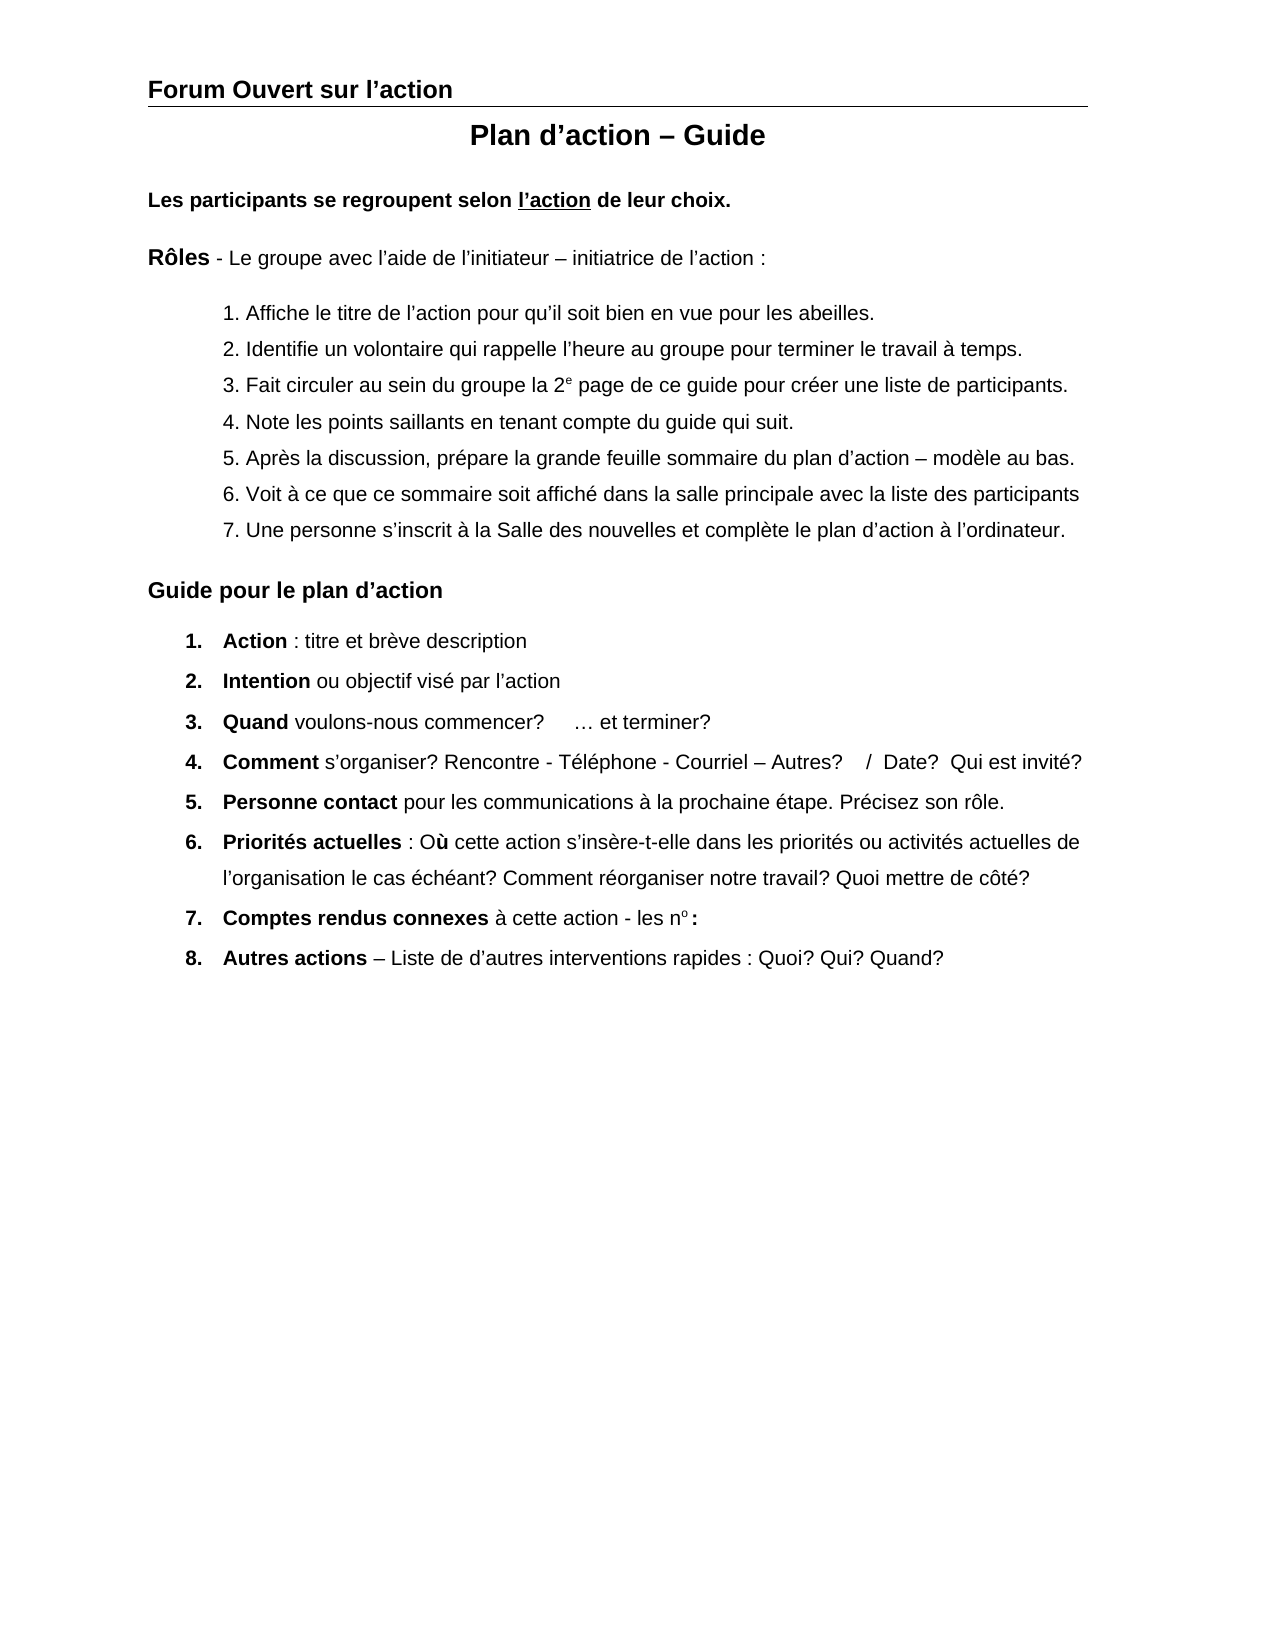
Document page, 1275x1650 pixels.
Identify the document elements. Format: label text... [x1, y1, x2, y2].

list Autres actions – Liste de d’autres interventions rapides : Quoi? Qui? Quand? [185, 946, 1088, 970]
text 5. Après la discussion, prépare la grande feuille sommaire du plan d’action – modèle au bas. [223, 446, 1088, 470]
list Comment s’organiser? Rencontre - Téléphone - Courriel – Autres? / Date? Qui est invité? [185, 749, 1088, 773]
text Rôles - Le groupe avec l’aide de l’initiateur – initiatrice de l’action : [148, 244, 1088, 271]
list Personne contact pour les communications à la prochaine étape. Précisez son rôle. [185, 790, 1088, 814]
list Intention ou objectif visé par l’action [185, 669, 1088, 693]
text Guide pour le plan d’action [148, 577, 1088, 604]
list Priorités actuelles : Où cette action s’insère-t-elle dans les priorités ou activités actuelles de l’organisation le cas échéant? Comment réorganiser notre travail? Quoi mettre de côté? [185, 830, 1088, 890]
text Plan d’action – Guide [148, 118, 1088, 152]
list Quand voulons-nous commencer? … et terminer? [185, 709, 1088, 733]
text 4. Note les points saillants en tenant compte du guide qui suit. [223, 410, 1088, 434]
list Action : titre et brève description [185, 629, 1088, 653]
text Les participants se regroupent selon l’action de leur choix. [148, 188, 1088, 212]
text 1. Affiche le titre de l’action pour qu’il soit bien en vue pour les abeilles. [223, 300, 1088, 324]
list Comptes rendus connexes à cette action - les no : [185, 906, 1088, 930]
text 2. Identifie un volontaire qui rappelle l’heure au groupe pour terminer le travail à temps. [223, 337, 1088, 361]
text 3. Fait circuler au sein du groupe la 2e page de ce guide pour créer une liste de participants. [223, 373, 1088, 397]
text 7. Une personne s’inscrit à la Salle des nouvelles et complète le plan d’action à l’ordinateur. [223, 518, 1088, 542]
text 6. Voit à ce que ce sommaire soit affiché dans la salle principale avec la liste des participants [223, 482, 1088, 506]
